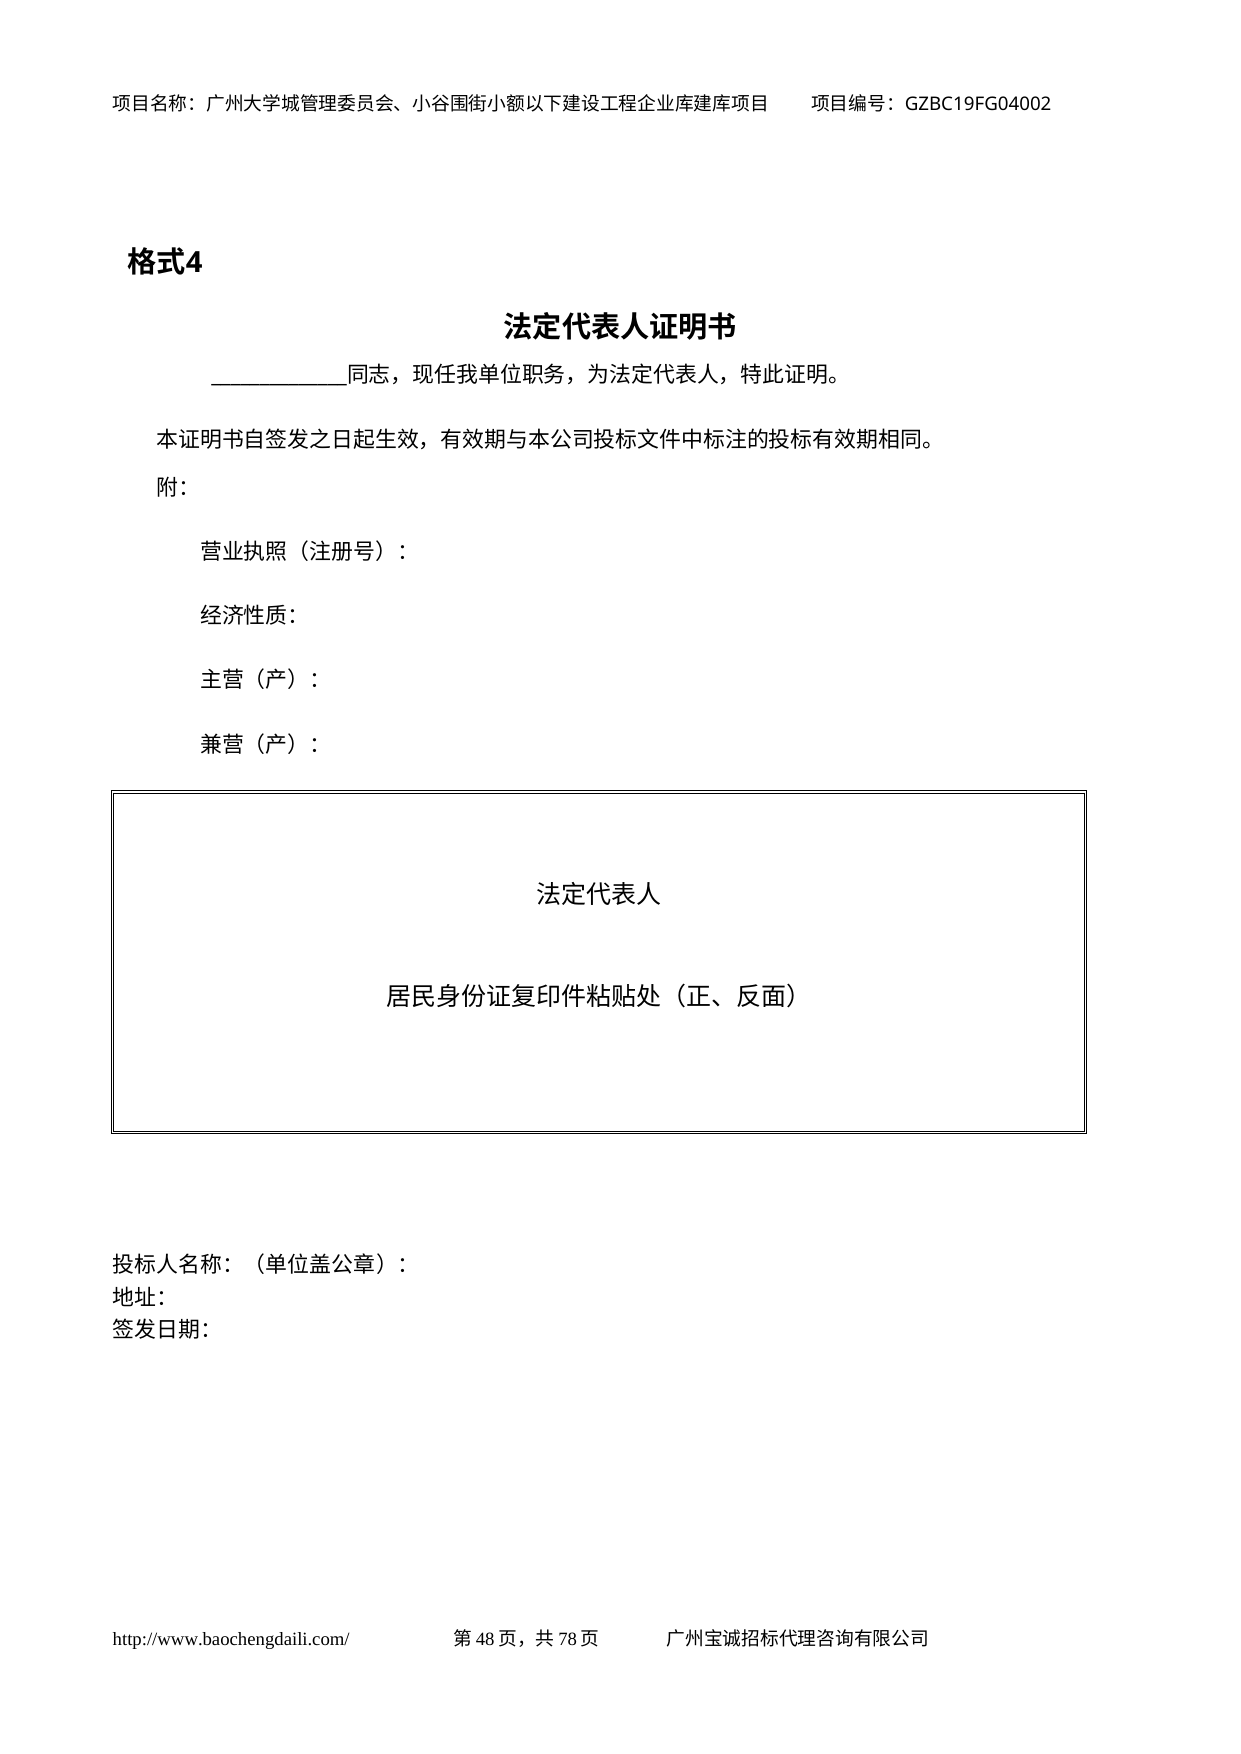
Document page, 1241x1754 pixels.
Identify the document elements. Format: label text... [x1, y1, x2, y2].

text 经济性质： [112, 598, 1128, 630]
text 附： [112, 469, 1128, 502]
text 签发日期： [112, 1312, 1128, 1344]
text 营业执照（注册号）： [112, 534, 1128, 566]
text 主营（产）： [112, 662, 1128, 694]
text 投标人名称：（单位盖公章）： [112, 1247, 1128, 1279]
text ______________同志，现任我单位职务，为法定代表人，特此证明。 [112, 357, 1128, 389]
table_header 法定代表人 居民身份证复印件粘贴处（正、反面） [114, 794, 1084, 1131]
text 本证明书自签发之日起生效，有效期与本公司投标文件中标注的投标有效期相同。 [112, 421, 1128, 454]
text 兼营（产）： [112, 726, 1128, 759]
text 地址： [112, 1279, 1128, 1312]
text 法定代表人证明书 [112, 292, 1128, 357]
